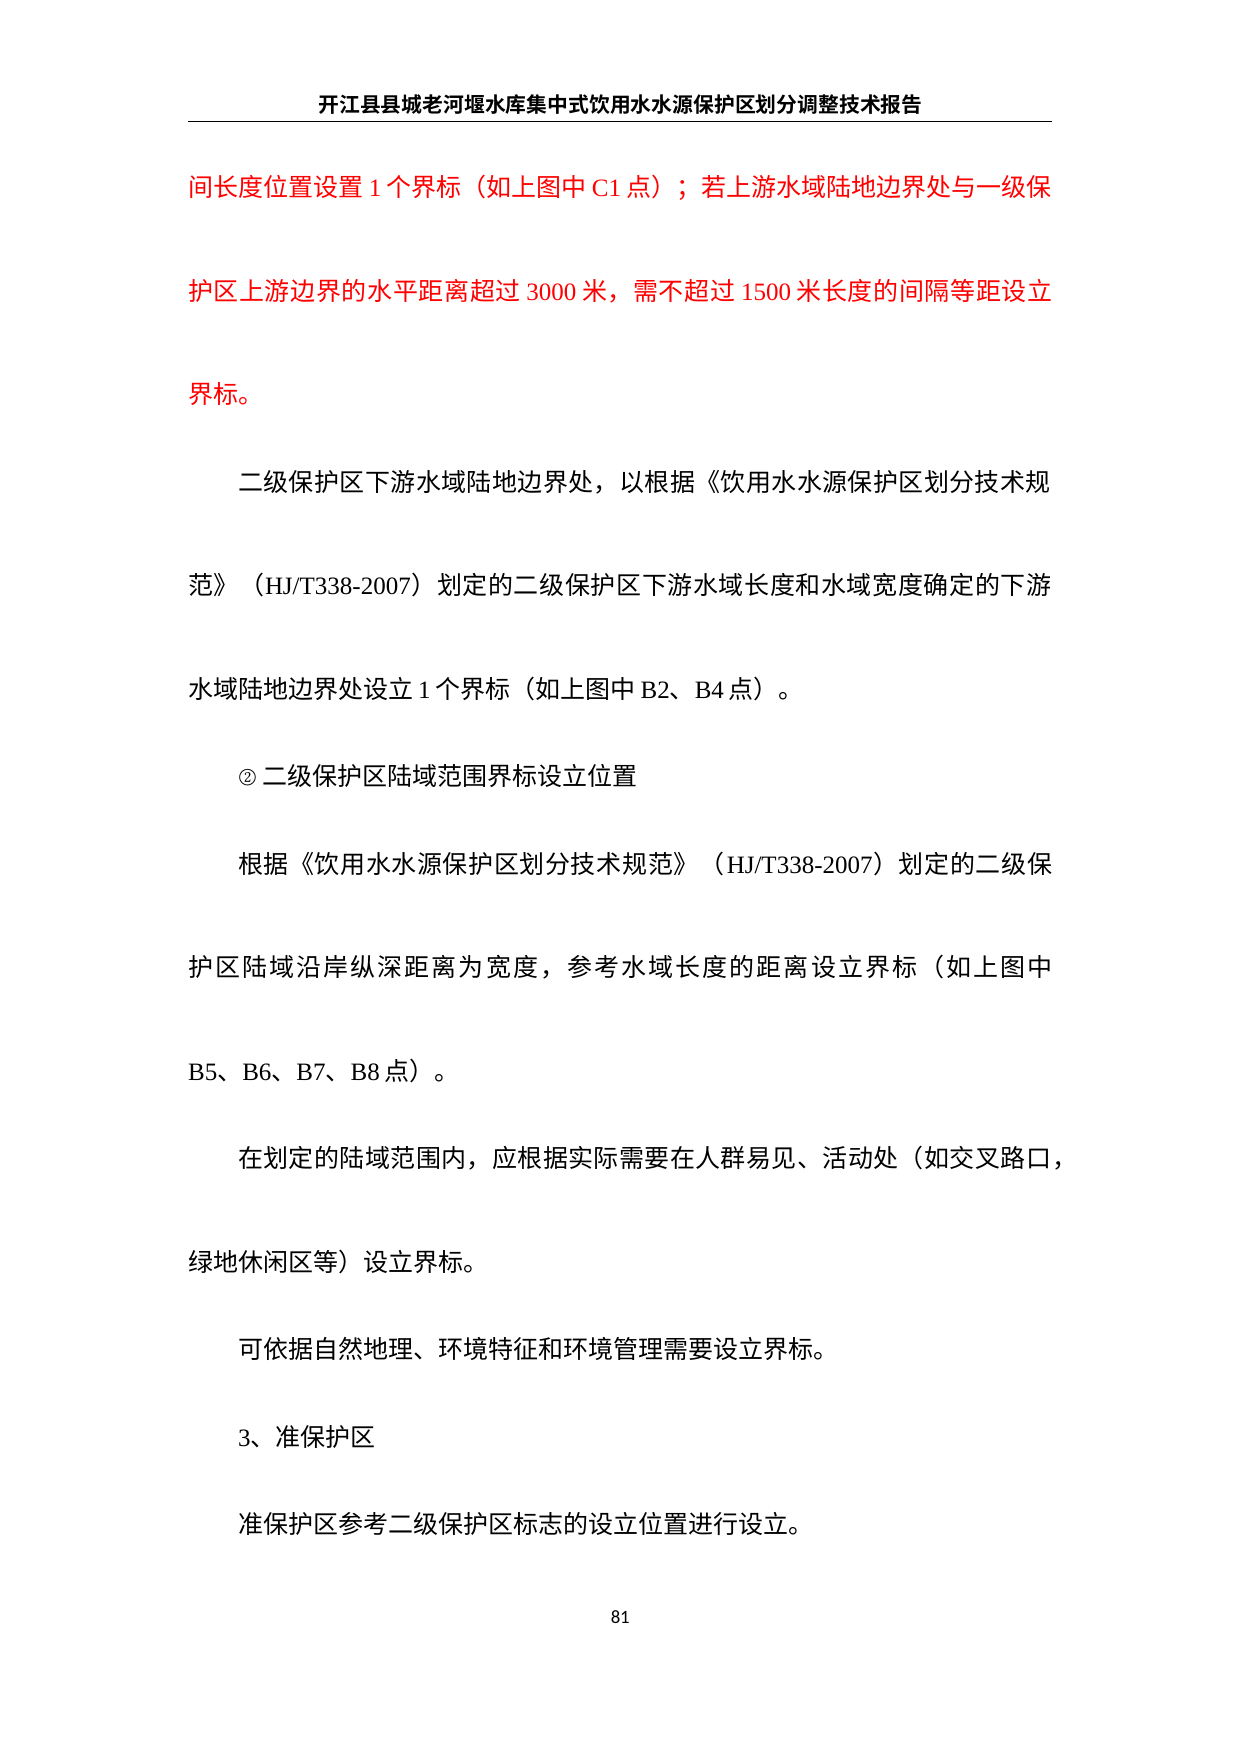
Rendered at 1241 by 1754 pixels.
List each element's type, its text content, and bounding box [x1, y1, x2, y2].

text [188, 151, 1052, 427]
text 准保护区参考二级保护区标志的设立位置进行设立。 [188, 1488, 1052, 1557]
text 可依据自然地理、环境特征和环境管理需要设立界标。 [188, 1313, 1052, 1383]
text 在划定的陆域范围内，应根据实际需要在人群易见、活动处（如交叉路口，绿地休闲区等）设立界标。 [188, 1122, 1052, 1295]
text ②二级保护区陆域范围界标设立位置 [188, 740, 1052, 809]
text 二级保护区下游水域陆地边界处，以根据《饮用水水源保护区划分技术规范》（HJ/T338-2007）划定的二级保护区下游水域长度和水域宽度确定的下游水域陆地边界处设立1个界标（如上图中B2、B4点）。 [188, 446, 1052, 722]
text 根据《饮用水水源保护区划分技术规范》（HJ/T338-2007）划定的二级保护区陆域沿岸纵深距离为宽度，参考水域长度的距离设立界标（如上图中B5、B6、B7、B8点）。 [188, 828, 1052, 1104]
text 3、准保护区 [188, 1401, 1052, 1470]
